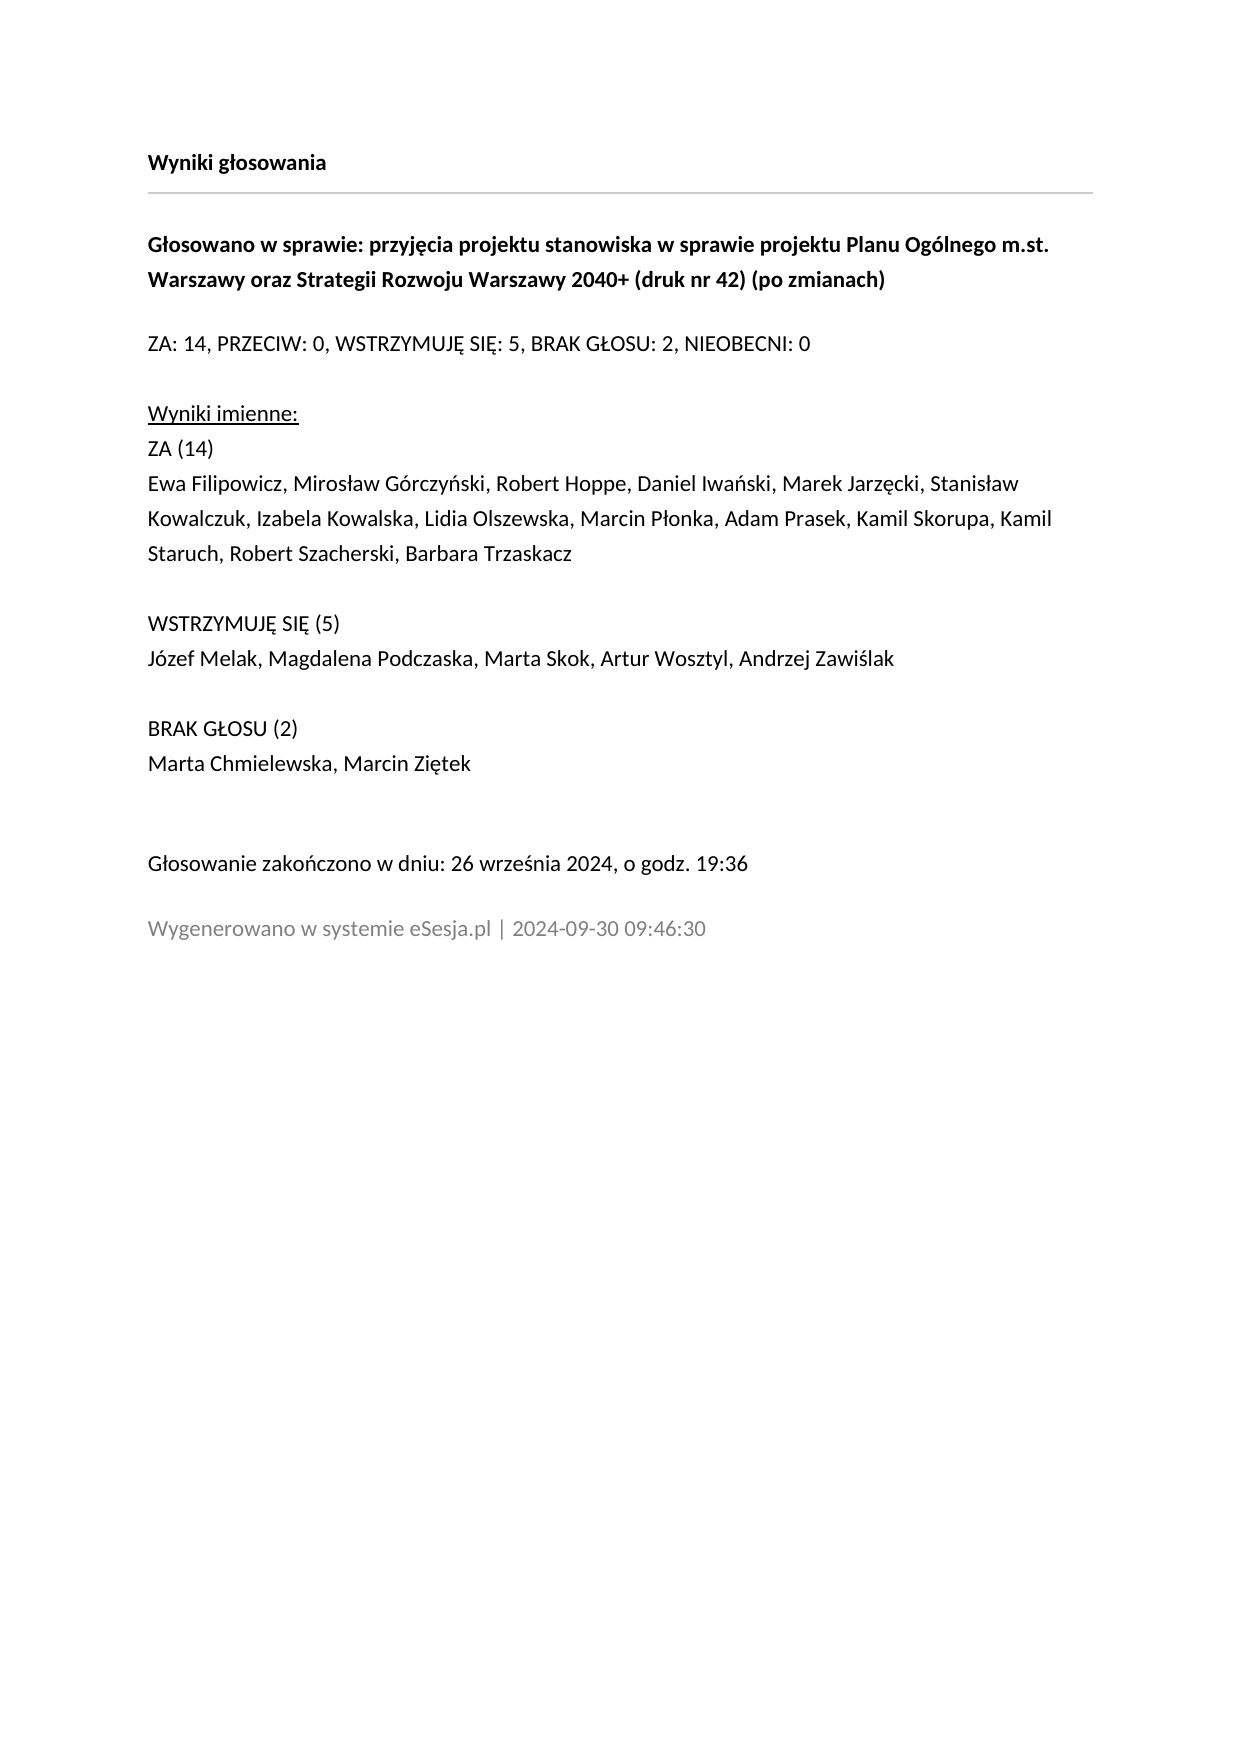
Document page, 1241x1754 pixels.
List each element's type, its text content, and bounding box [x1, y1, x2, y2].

text Głosowanie zakończono w dniu: 26 września 2024, o godz. 19:36 [148, 849, 1093, 877]
text ZA: 14, PRZECIW: 0, WSTRZYMUJĘ SIĘ: 5, BRAK GŁOSU: 2, NIEOBECNI: 0 Wyniki imienne: ZA (14) Ewa Filipowicz, Mirosław Górczyński, Robert Hoppe, Daniel Iwański, Marek Jarzęcki, Stanisław Kowalczuk, Izabela Kowalska, Lidia Olszewska, Marcin Płonka, Adam Prasek, Kamil Skorupa, Kamil Staruch, Robert Szacherski, Barbara Trzaskacz WSTRZYMUJĘ SIĘ (5) Józef Melak, Magdalena Podczaska, Marta Skok, Artur Wosztyl, Andrzej Zawiślak BRAK GŁOSU (2) Marta Chmielewska, Marcin Ziętek [148, 329, 1093, 813]
subtitle Głosowano w sprawie: przyjęcia projektu stanowiska w sprawie projektu Planu Ogólnego m.st. Warszawy oraz Strategii Rozwoju Warszawy 2040+ (druk nr 42) (po zmianach) [148, 230, 1093, 293]
text Wygenerowano w systemie eSesja.pl | 2024-09-30 09:46:30 [148, 914, 1093, 942]
subtitle Wyniki głosowania [148, 148, 1093, 192]
